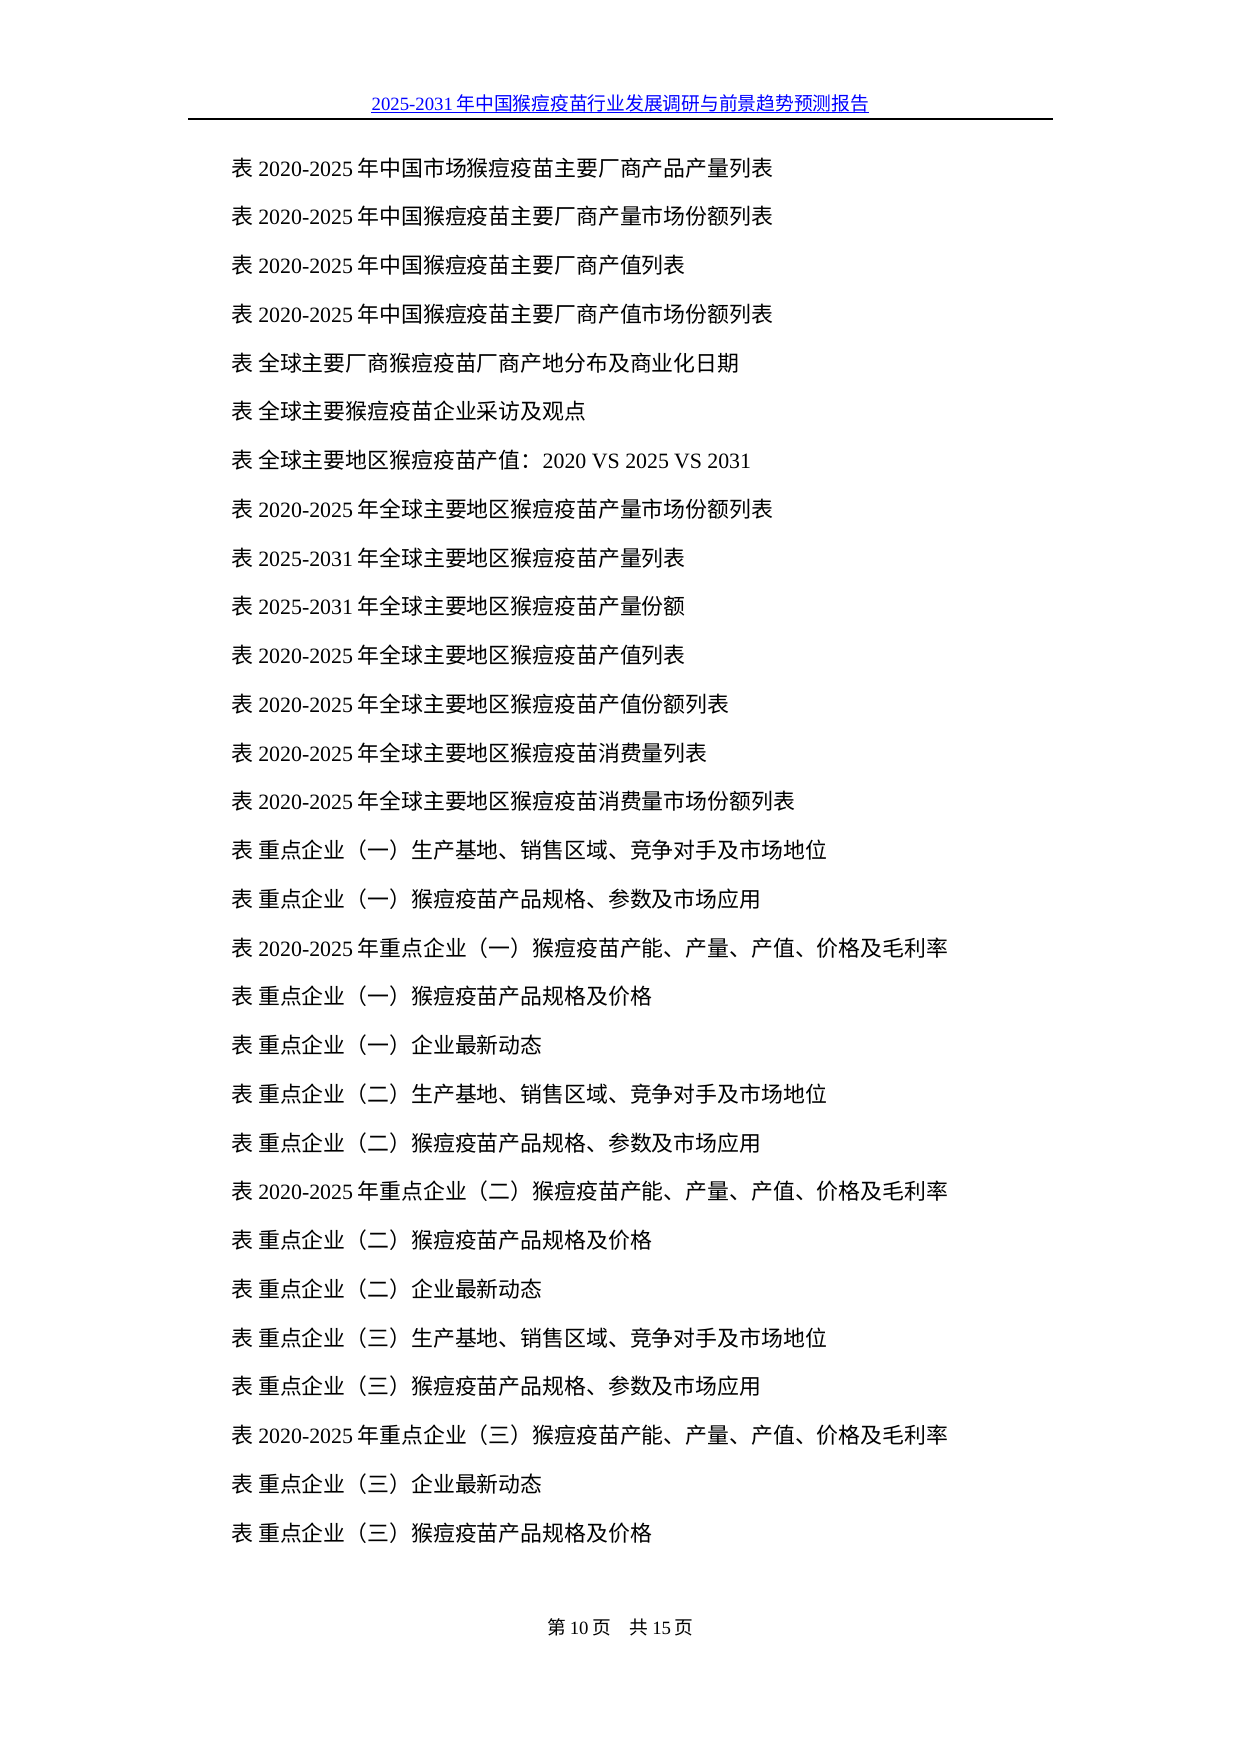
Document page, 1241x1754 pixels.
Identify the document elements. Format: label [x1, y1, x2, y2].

text [187, 150, 1053, 1548]
